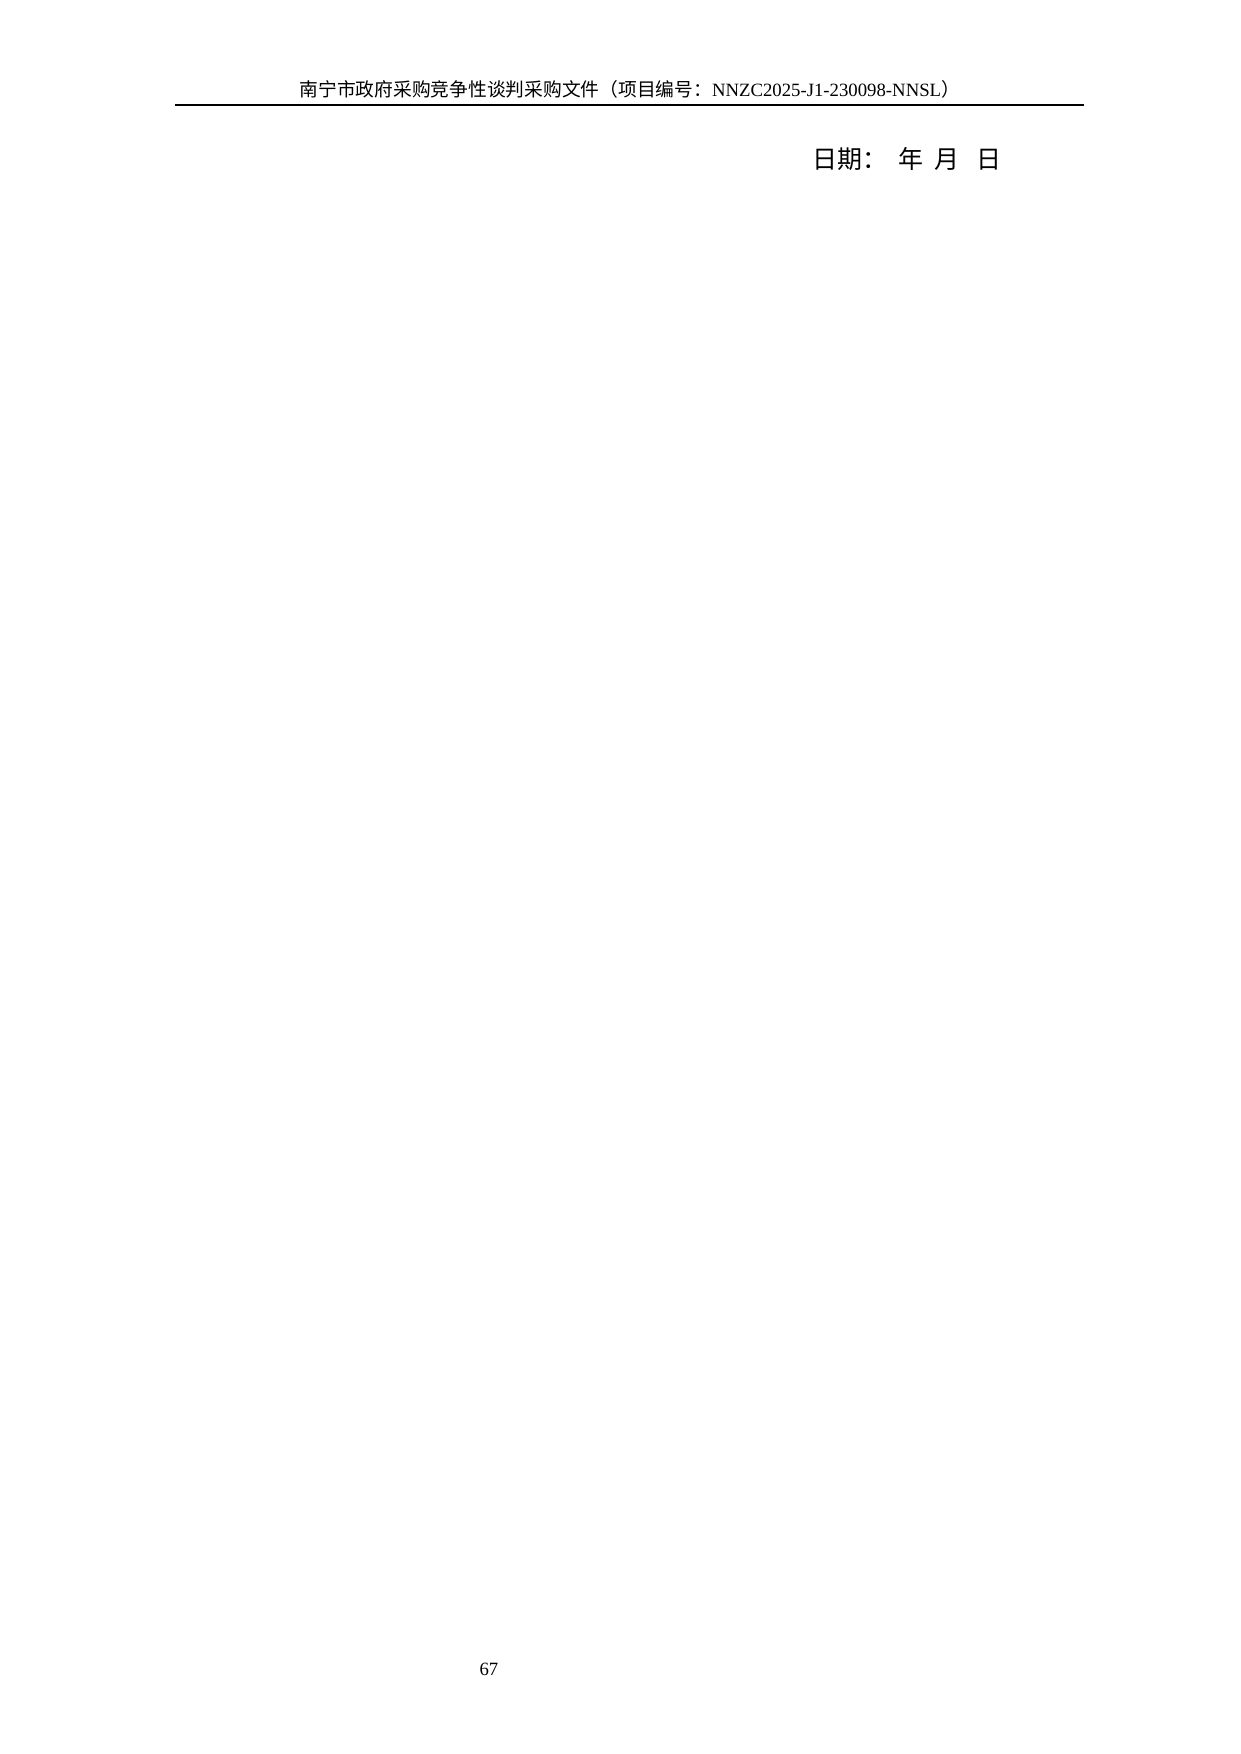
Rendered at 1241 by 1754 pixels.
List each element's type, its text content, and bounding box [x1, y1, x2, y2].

text 日期： 年 月 日 [175, 139, 1084, 176]
